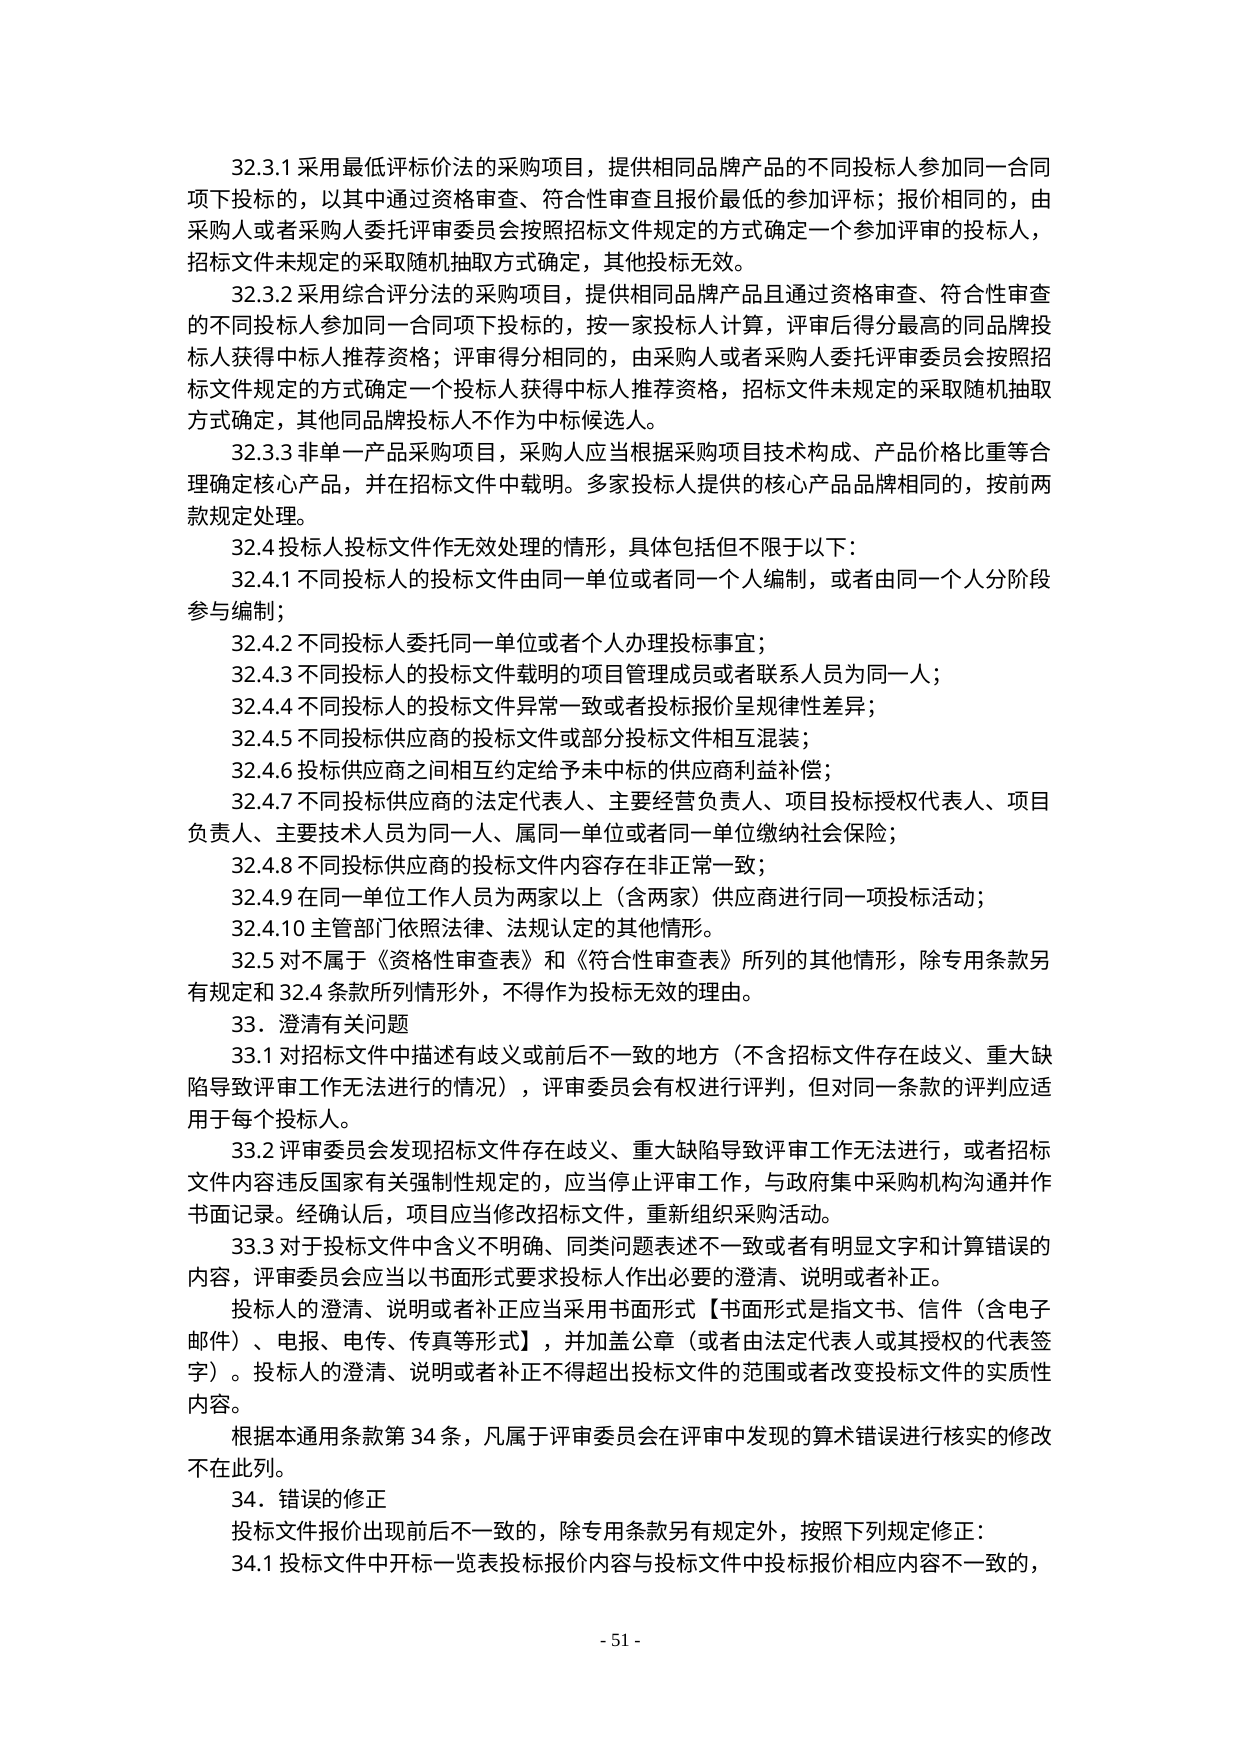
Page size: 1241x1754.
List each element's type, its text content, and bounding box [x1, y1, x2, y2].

text 33.3对于投标文件中含义不明确、同类问题表述不一致或者有明显文字和计算错误的内容，评审委员会应当以书面形式要求投标人作出必要的澄清、说明或者补正。 [187, 1229, 1053, 1292]
text 32.4.4不同投标人的投标文件异常一致或者投标报价呈规律性差异； [187, 689, 1053, 721]
text 根据本通用条款第34条，凡属于评审委员会在评审中发现的算术错误进行核实的修改不在此列。 [187, 1419, 1053, 1482]
text 32.4.8不同投标供应商的投标文件内容存在非正常一致； [187, 848, 1053, 879]
text 34．错误的修正 [187, 1482, 1053, 1514]
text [187, 1546, 1053, 1577]
text 32.4.6投标供应商之间相互约定给予未中标的供应商利益补偿； [187, 753, 1053, 784]
text 32.4.1不同投标人的投标文件由同一单位或者同一个人编制，或者由同一个人分阶段参与编制； [187, 562, 1053, 626]
text 32.4.10主管部门依照法律、法规认定的其他情形。 [187, 911, 1053, 943]
text 32.4.3不同投标人的投标文件载明的项目管理成员或者联系人员为同一人； [187, 657, 1053, 689]
text 32.4.5不同投标供应商的投标文件或部分投标文件相互混装； [187, 721, 1053, 753]
text 32.4.9在同一单位工作人员为两家以上（含两家）供应商进行同一项投标活动； [187, 879, 1053, 911]
text 投标人的澄清、说明或者补正应当采用书面形式【书面形式是指文书、信件（含电子邮件）、电报、电传、传真等形式】，并加盖公章（或者由法定代表人或其授权的代表签字）。投标人的澄清、说明或者补正不得超出投标文件的范围或者改变投标文件的实质性内容。 [187, 1292, 1053, 1419]
text 32.4.7不同投标供应商的法定代表人、主要经营负责人、项目投标授权代表人、项目负责人、主要技术人员为同一人、属同一单位或者同一单位缴纳社会保险； [187, 784, 1053, 848]
text 投标文件报价出现前后不一致的，除专用条款另有规定外，按照下列规定修正： [187, 1514, 1053, 1546]
text 33.1对招标文件中描述有歧义或前后不一致的地方（不含招标文件存在歧义、重大缺陷导致评审工作无法进行的情况），评审委员会有权进行评判，但对同一条款的评判应适用于每个投标人。 [187, 1038, 1053, 1133]
text 32.3.2采用综合评分法的采购项目，提供相同品牌产品且通过资格审查、符合性审查的不同投标人参加同一合同项下投标的，按一家投标人计算，评审后得分最高的同品牌投标人获得中标人推荐资格；评审得分相同的，由采购人或者采购人委托评审委员会按照招标文件规定的方式确定一个投标人获得中标人推荐资格，招标文件未规定的采取随机抽取方式确定，其他同品牌投标人不作为中标候选人。 [187, 277, 1053, 435]
text 32.4投标人投标文件作无效处理的情形，具体包括但不限于以下： [187, 530, 1053, 562]
text 32.3.1采用最低评标价法的采购项目，提供相同品牌产品的不同投标人参加同一合同项下投标的，以其中通过资格审查、符合性审查且报价最低的参加评标；报价相同的，由采购人或者采购人委托评审委员会按照招标文件规定的方式确定一个参加评审的投标人，招标文件未规定的采取随机抽取方式确定，其他投标无效。 [187, 150, 1053, 277]
text 32.4.2不同投标人委托同一单位或者个人办理投标事宜； [187, 626, 1053, 657]
text 33．澄清有关问题 [187, 1007, 1053, 1038]
text 33.2评审委员会发现招标文件存在歧义、重大缺陷导致评审工作无法进行，或者招标文件内容违反国家有关强制性规定的，应当停止评审工作，与政府集中采购机构沟通并作书面记录。经确认后，项目应当修改招标文件，重新组织采购活动。 [187, 1133, 1053, 1229]
text 32.5对不属于《资格性审查表》和《符合性审查表》所列的其他情形，除专用条款另有规定和32.4条款所列情形外，不得作为投标无效的理由。 [187, 943, 1053, 1007]
text 32.3.3非单一产品采购项目，采购人应当根据采购项目技术构成、产品价格比重等合理确定核心产品，并在招标文件中载明。多家投标人提供的核心产品品牌相同的，按前两款规定处理。 [187, 435, 1053, 530]
